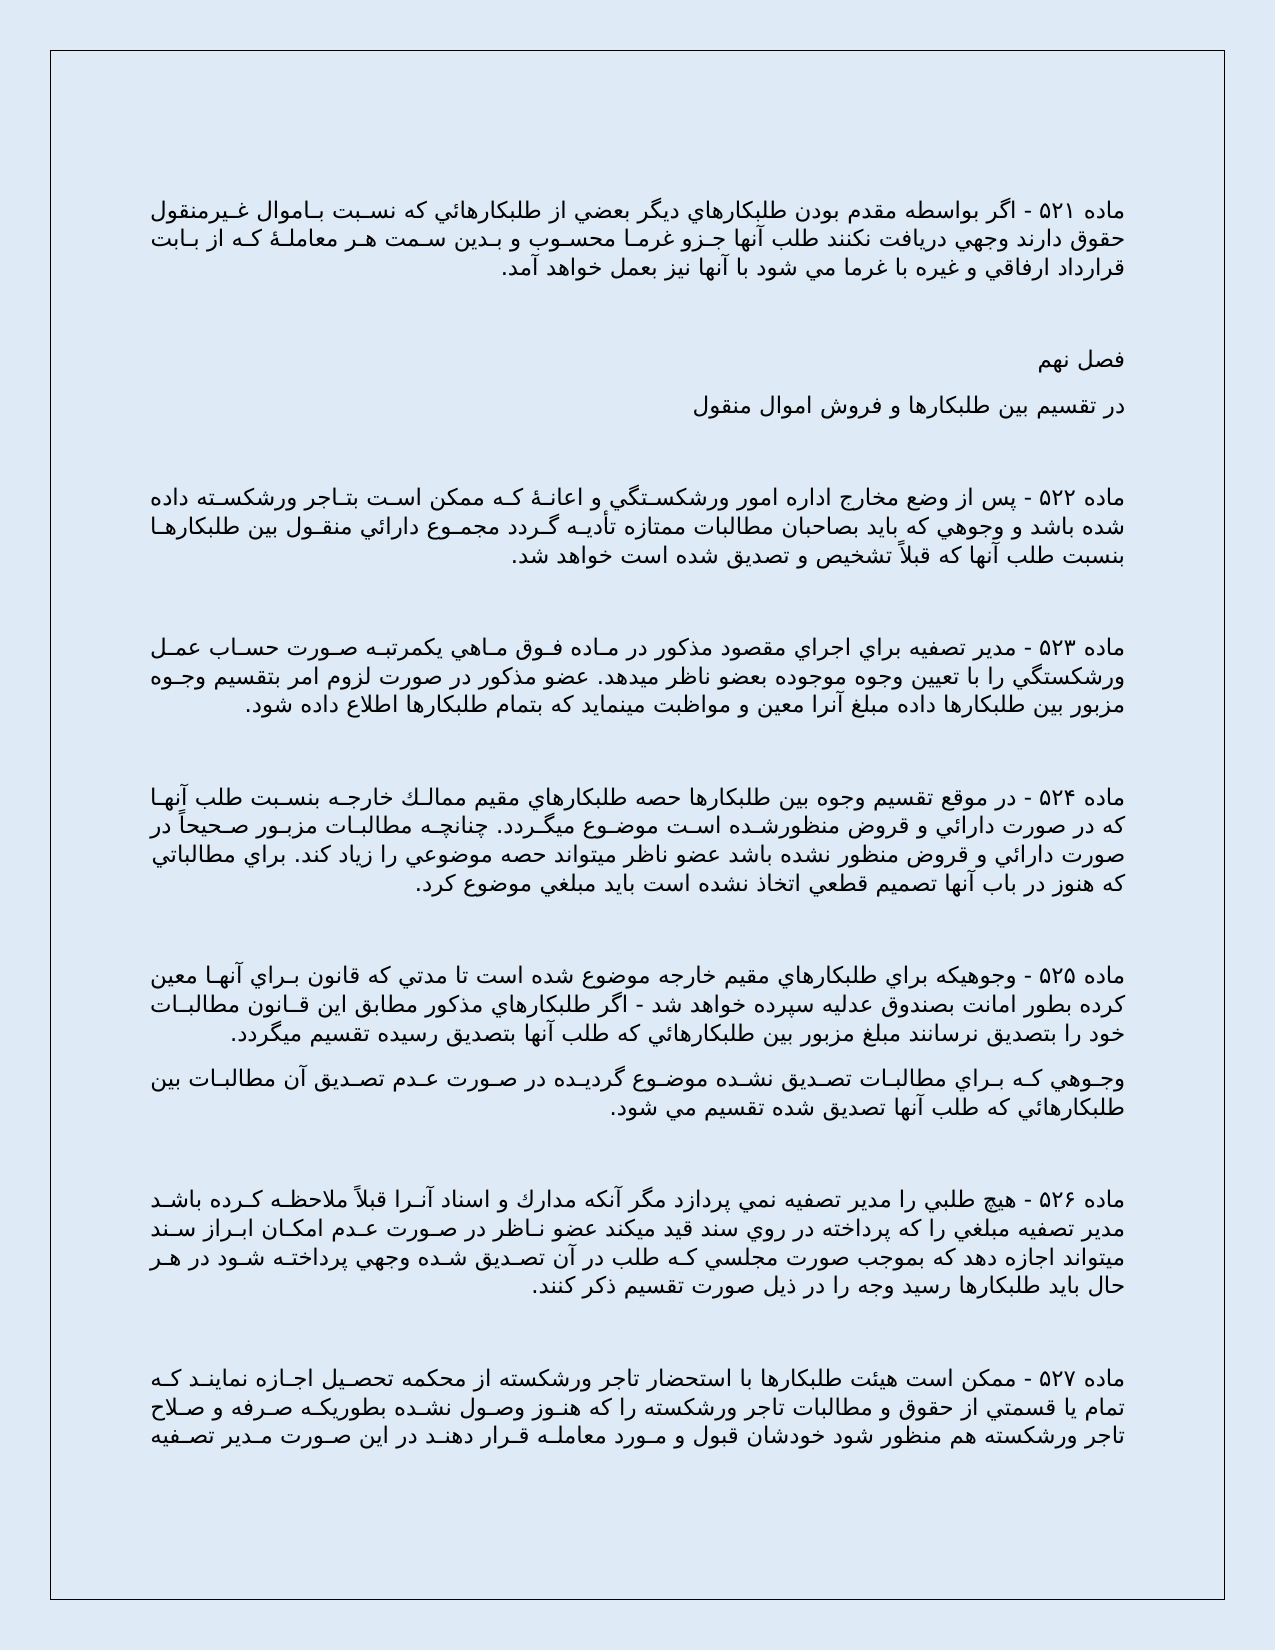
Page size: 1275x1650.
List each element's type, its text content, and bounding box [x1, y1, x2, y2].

text ‌وجوهي كه براي مطالبات تصديق‌ نشده موضوع گرديده در صورت عدم تصديق آن مطالبات بين طلبكارهائي كه طلب آنها تصديق شده تقسيم مي شود. [150, 1065, 1125, 1121]
text ‌ماده ۵۲۴ - در موقع تقسيم وجوه بين طلبكارها حصه طلبكارهاي مقيم ممالك خارجه بنسبت طلب آنها كه در صورت دارائي و قروض منظور‌شده است موضوع ميگردد. چنانچه مطالبات مزبور صحيحاً در صورت دارائي و قروض منظور نشده باشد عضو ناظر ميتواند حصه موضوعي را زياد ‌كند. براي مطالباتي كه هنوز در باب آنها تصميم قطعي اتخاذ نشده است بايد مبلغي موضوع كرد. [150, 784, 1125, 897]
text ‌ماده ۵۲۲ - پس از وضع مخارج اداره امور ورشكستگي و اعانۀ كه ممكن است بتاجر ورشكسته داده شده باشد و وجوهي كه بايد بصاحبان‌ مطالبات ممتازه تأديه گردد مجموع دارائي منقول بين طلبكارها بنسبت طلب آنها كه قبلاً تشخيص و تصديق شده است خواهد شد. [150, 484, 1125, 568]
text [150, 1365, 1125, 1449]
text ‌ماده ۵۲۵ - وجوهيكه براي طلبكارهاي مقيم خارجه موضوع شده است تا مدتي كه قانون براي آنها معين كرده بطور امانت بصندوق عدليه ‌سپرده خواهد شد - اگر طلبكارهاي مذكور مطابق اين قانون مطالبات خود را بتصديق نرسانند مبلغ مزبور بين طلبكارهائي كه طلب آنها بتصديق ‌رسيده تقسيم ميگردد. [150, 962, 1125, 1047]
text ‌ماده ۵۲۳ - مدير تصفيه براي اجراي مقصود مذكور در ماده فوق ماهي يكمرتبه صورت‌ حساب عمل ورشكستگي را با تعيين وجوه موجوده بعضو ناظر ميدهد. عضو مذكور در صورت لزوم امر بتقسيم وجوه مزبور بين طلبكارها داده مبلغ آنرا معين و مواظبت مينمايد كه بتمام طلبكارها ‌اطلاع داده شود. [150, 634, 1125, 718]
text ‌در تقسيم بين طلبكارها و فروش اموال منقول [150, 392, 1125, 419]
text فصل نهم [150, 347, 1125, 373]
text ‌ماده ۵۲۶ - هيچ طلبي را مدير تصفيه نمي‌ پردازد مگر آنكه مدارك و اسناد آنرا قبلاً ملاحظه كرده باشد مدير تصفيه مبلغي را كه پرداخته در روي ‌سند قيد ميكند عضو ناظر در صورت عدم امكان ابراز سند ميتواند اجازه دهد كه بموجب صورت ‌مجلسي كه طلب در آن تصديق شده وجهي‌ پرداخته شود در هر حال بايد طلبكارها رسيد وجه را در ذيل صورت تقسيم ذكر كنند. [150, 1186, 1125, 1299]
text ‌ماده ۵۲۱ - اگر بواسطه مقدم بودن طلبكارهاي ديگر بعضي از طلبكارهائي كه نسبت باموال غيرمنقول حقوق دارند وجهي دريافت نكنند طلب‌ آنها جزو غرما محسوب و بدين سمت هر معاملۀ كه از بابت قرارداد ارفاقي و غيره با غرما مي شود با آنها نيز بعمل خواهد آمد. [150, 197, 1125, 281]
